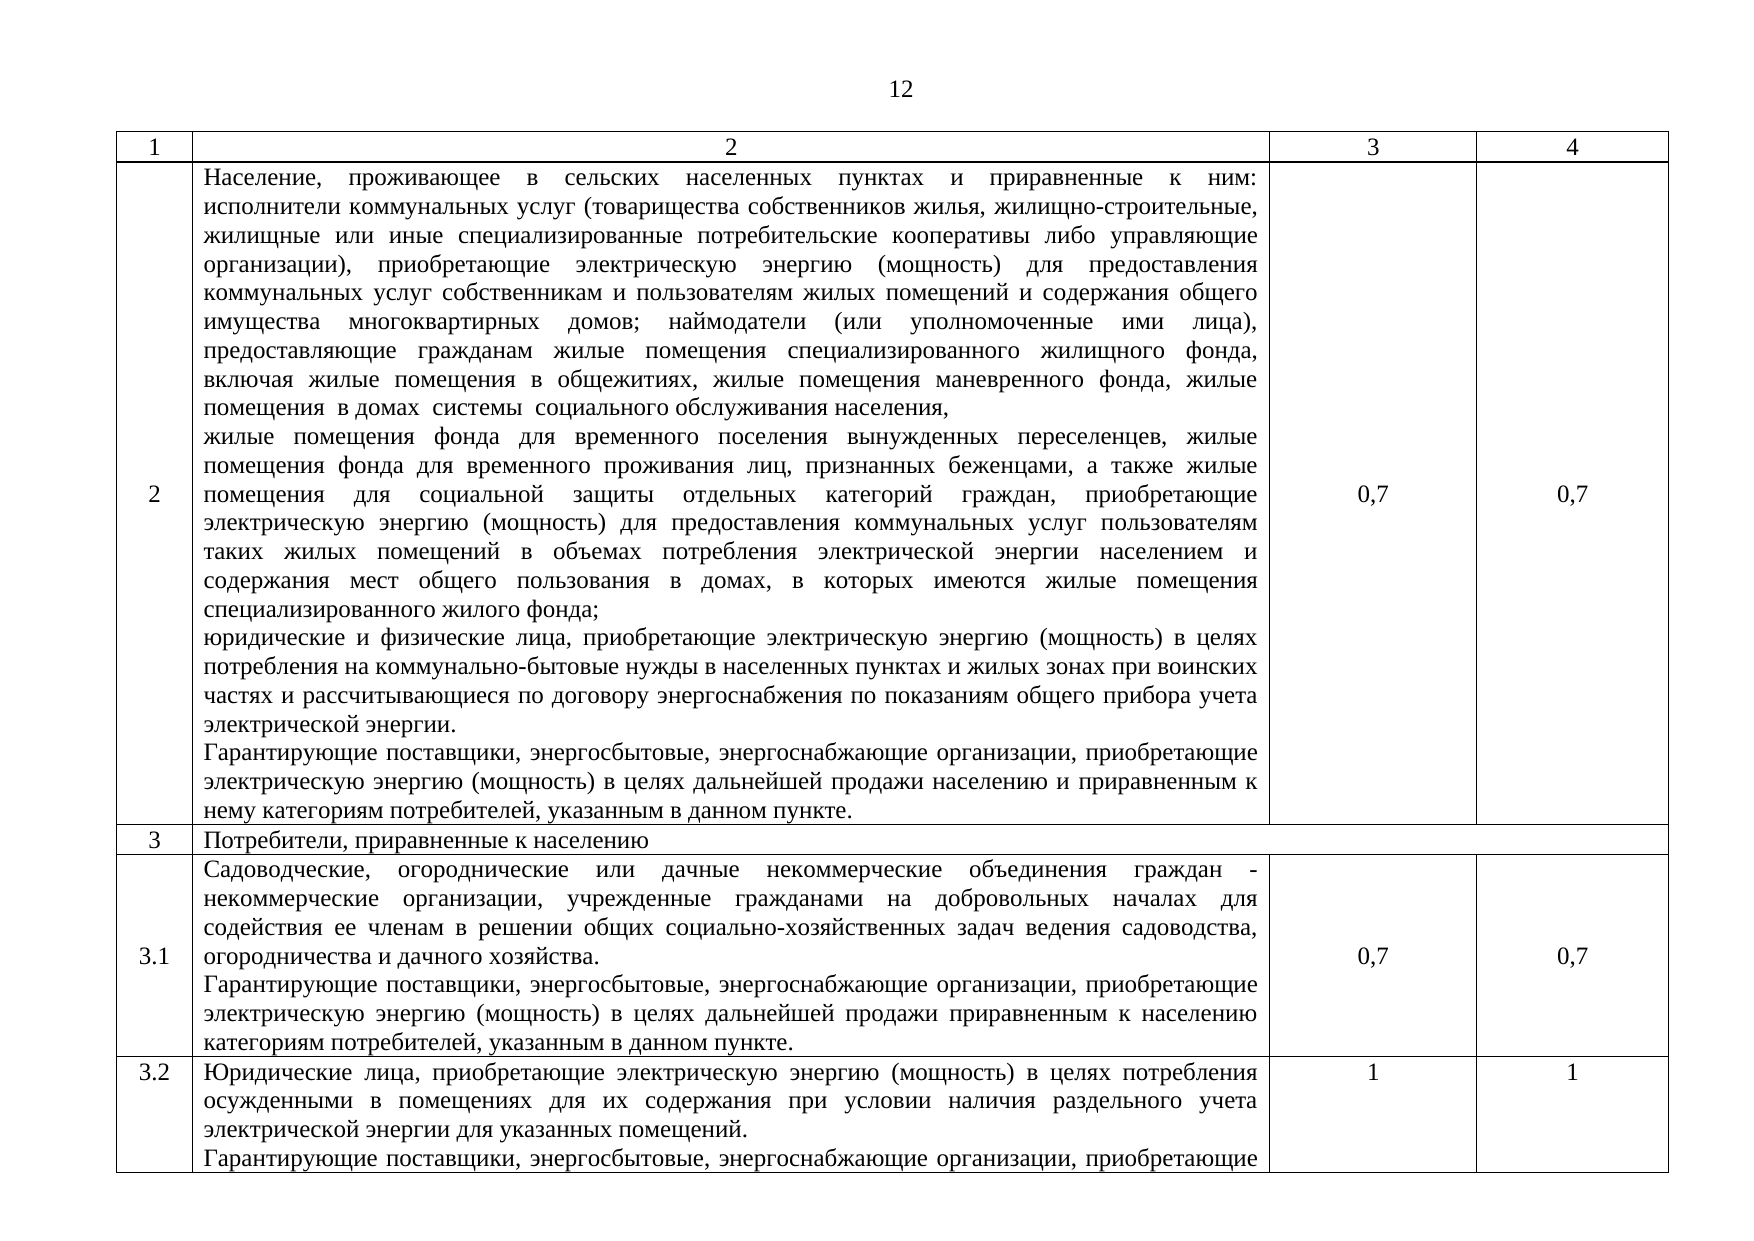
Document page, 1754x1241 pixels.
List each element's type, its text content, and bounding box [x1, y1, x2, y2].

table_cell 0,7 [1477, 163, 1668, 824]
table_cell 3.1 [117, 855, 192, 1056]
table_cell 1 [1270, 1057, 1476, 1172]
table_cell Садоводческие, огороднические или дачные некоммерческие объединения граждан - некоммерческие организации, учрежденные гражданами на добровольных началах для содействия ее членам в решении общих социально-хозяйственных задач ведения садоводства, огородничества и дачного хозяйства. Гарантирующие поставщики, энергосбытовые, энергоснабжающие организации, приобретающие электрическую энергию (мощность) в целях дальнейшей продажи приравненным к населению категориям потребителей, указанным в данном пункте. [193, 855, 1269, 1056]
table_header 1 [117, 132, 192, 161]
table_cell 1 [1477, 1057, 1668, 1172]
table_header 4 [1477, 132, 1668, 161]
table_header 3 [1270, 132, 1476, 161]
table_cell 3.2 [117, 1057, 192, 1172]
table_cell Потребители, приравненные к населению [193, 825, 1668, 853]
table_cell 0,7 [1270, 855, 1476, 1056]
table_cell 0,7 [1270, 163, 1476, 824]
table_cell Население, проживающее в сельских населенных пунктах и приравненные к ним: исполнители коммунальных услуг (товарищества собственников жилья, жилищно-строительные, жилищные или иные специализированные потребительские кооперативы либо управляющие организации), приобретающие электрическую энергию (мощность) для предоставления коммунальных услуг собственникам и пользователям жилых помещений и содержания общего имущества многоквартирных домов; наймодатели (или уполномоченные ими лица), предоставляющие гражданам жилые помещения специализированного жилищного фонда, включая жилые помещения в общежитиях, жилые помещения маневренного фонда, жилые помещения в домах системы социального обслуживания населения, жилые помещения фонда для временного поселения вынужденных переселенцев, жилые помещения фонда для временного проживания лиц, признанных беженцами, а также жилые помещения для социальной защиты отдельных категорий граждан, приобретающие электрическую энергию (мощность) для предоставления коммунальных услуг пользователям таких жилых помещений в объемах потребления электрической энергии населением и содержания мест общего пользования в домах, в которых имеются жилые помещения специализированного жилого фонда; юридические и физические лица, приобретающие электрическую энергию (мощность) в целях потребления на коммунально-бытовые нужды в населенных пунктах и жилых зонах при воинских частях и рассчитывающиеся по договору энергоснабжения по показаниям общего прибора учета электрической энергии. Гарантирующие поставщики, энергосбытовые, энергоснабжающие организации, приобретающие электрическую энергию (мощность) в целях дальнейшей продажи населению и приравненным к нему категориям потребителей, указанным в данном пункте. [193, 163, 1269, 824]
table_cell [193, 1057, 1269, 1172]
table_cell 0,7 [1477, 855, 1668, 1056]
table_header 2 [193, 132, 1269, 161]
table_cell 2 [117, 163, 192, 824]
table_cell 3 [117, 825, 192, 853]
